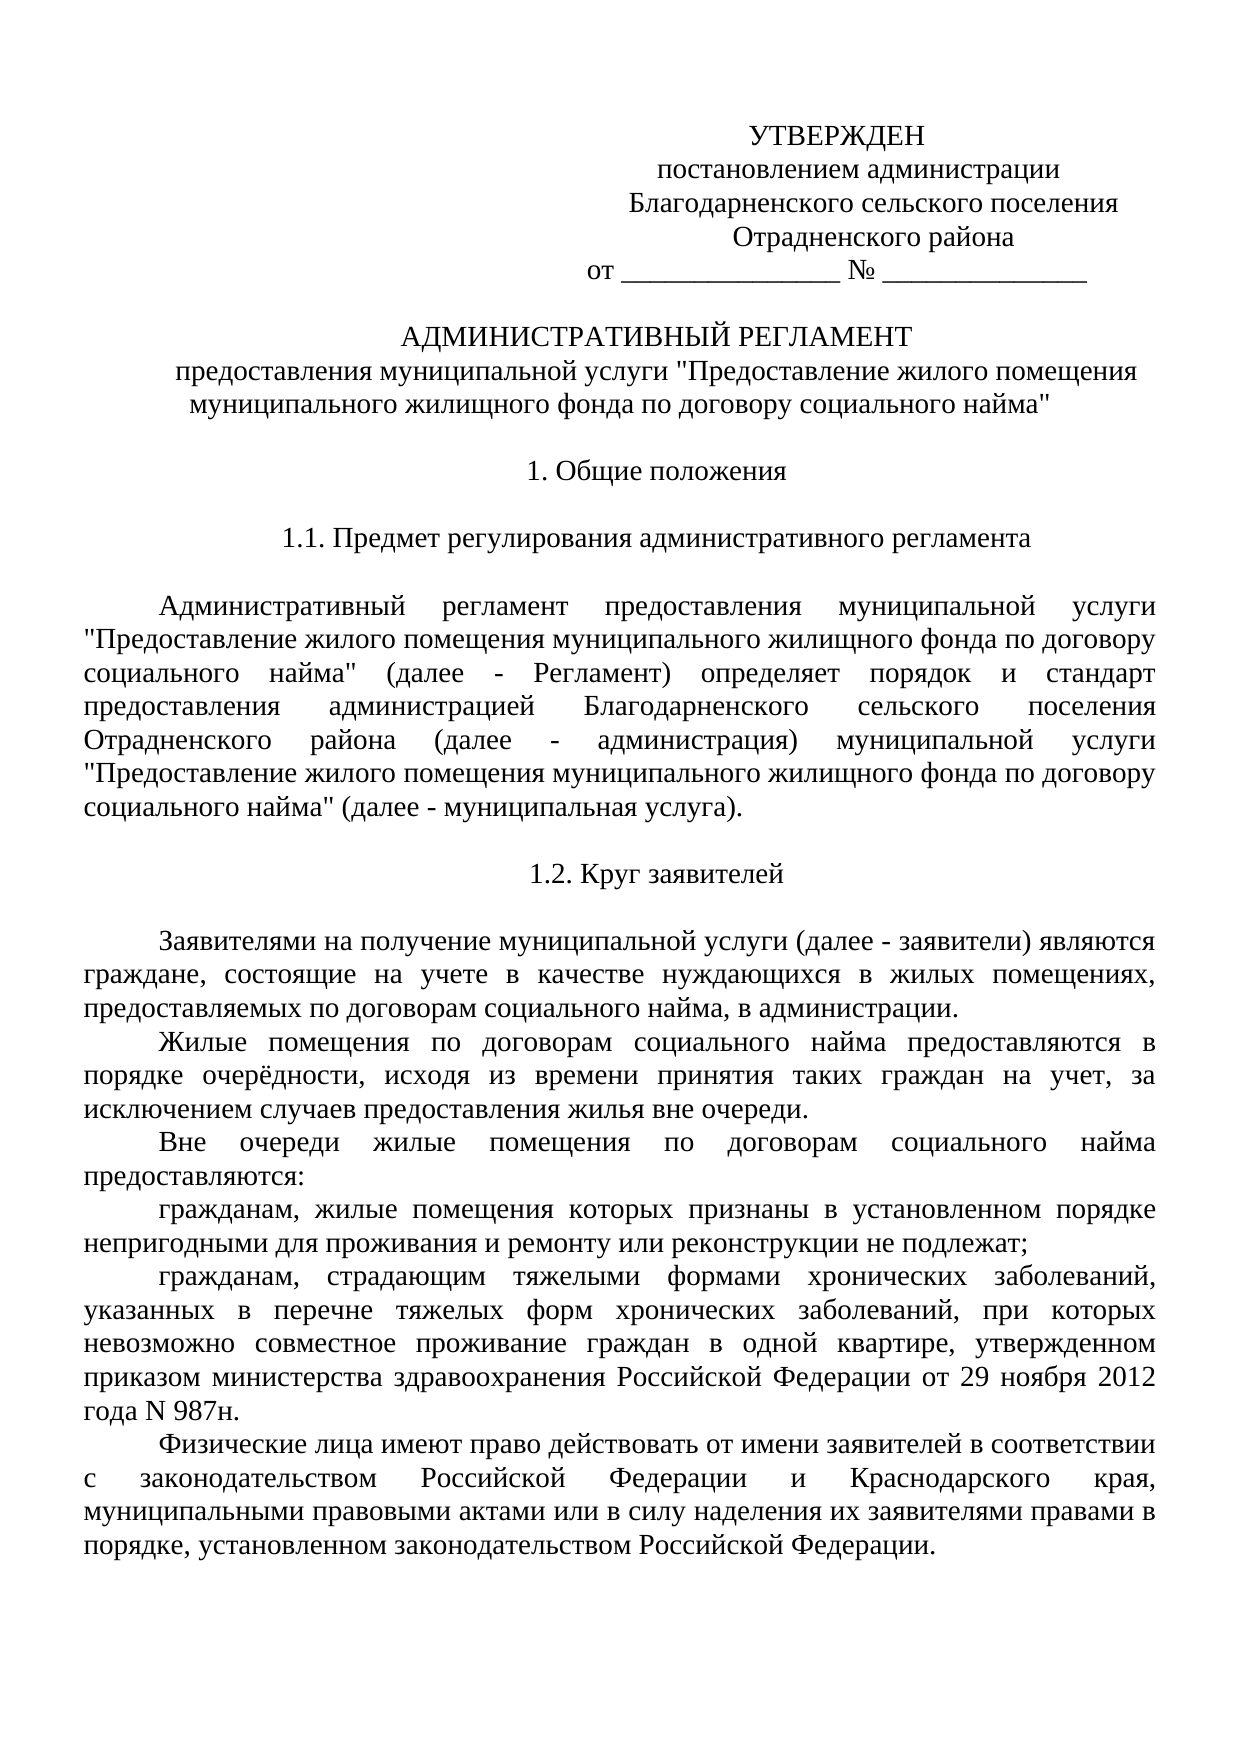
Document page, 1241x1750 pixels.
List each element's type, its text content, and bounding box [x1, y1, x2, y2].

text постановлением администрации [457, 152, 1157, 185]
text УТВЕРЖДЕН [457, 118, 1157, 152]
text от _______________ № ______________ [457, 252, 1157, 286]
text Отрадненского района [531, 219, 1157, 252]
text 1. Общие положения [83, 453, 1157, 487]
text 1.2. Круг заявителей [83, 856, 1157, 889]
text Физические лица имеют право действовать от имени заявителей в соответствии с законодательством Российской Федерации и Краснодарского края, муниципальными правовыми актами или в силу наделения их заявителями правами в порядке, установленном законодательством Российской Федерации. [83, 1426, 1157, 1560]
text Заявителями на получение муниципальной услуги (далее - заявители) являются граждане, состоящие на учете в качестве нуждающихся в жилых помещениях, предоставляемых по договорам социального найма, в администрации. [83, 923, 1157, 1024]
text Благодарненского сельского поселения [531, 185, 1157, 219]
text АДМИНИСТРАТИВНЫЙ РЕГЛАМЕНТ [83, 319, 1157, 353]
text Жилые помещения по договорам социального найма предоставляются в порядке очерёдности, исходя из времени принятия таких граждан на учет, за исключением случаев предоставления жилья вне очереди. [83, 1024, 1157, 1124]
text Административный регламент предоставления муниципальной услуги "Предоставление жилого помещения муниципального жилищного фонда по договору социального найма" (далее - Регламент) определяет порядок и стандарт предоставления администрацией Благодарненского сельского поселения Отрадненского района (далее - администрация) муниципальной услуги "Предоставление жилого помещения муниципального жилищного фонда по договору социального найма" (далее - муниципальная услуга). [83, 588, 1157, 822]
text 1.1. Предмет регулирования административного регламента [83, 521, 1157, 554]
text гражданам, страдающим тяжелыми формами хронических заболеваний, указанных в перечне тяжелых форм хронических заболеваний, при которых невозможно совместное проживание граждан в одной квартире, утвержденном приказом министерства здравоохранения Российской Федерации от 29 ноября 2012 года N 987н. [83, 1258, 1157, 1426]
text гражданам, жилые помещения которых признаны в установленном порядке непригодными для проживания и ремонту или реконструкции не подлежат; [83, 1191, 1157, 1258]
text предоставления муниципальной услуги "Предоставление жилого помещения муниципального жилищного фонда по договору социального найма" [83, 353, 1157, 420]
text Вне очереди жилые помещения по договорам социального найма предоставляются: [83, 1124, 1157, 1191]
